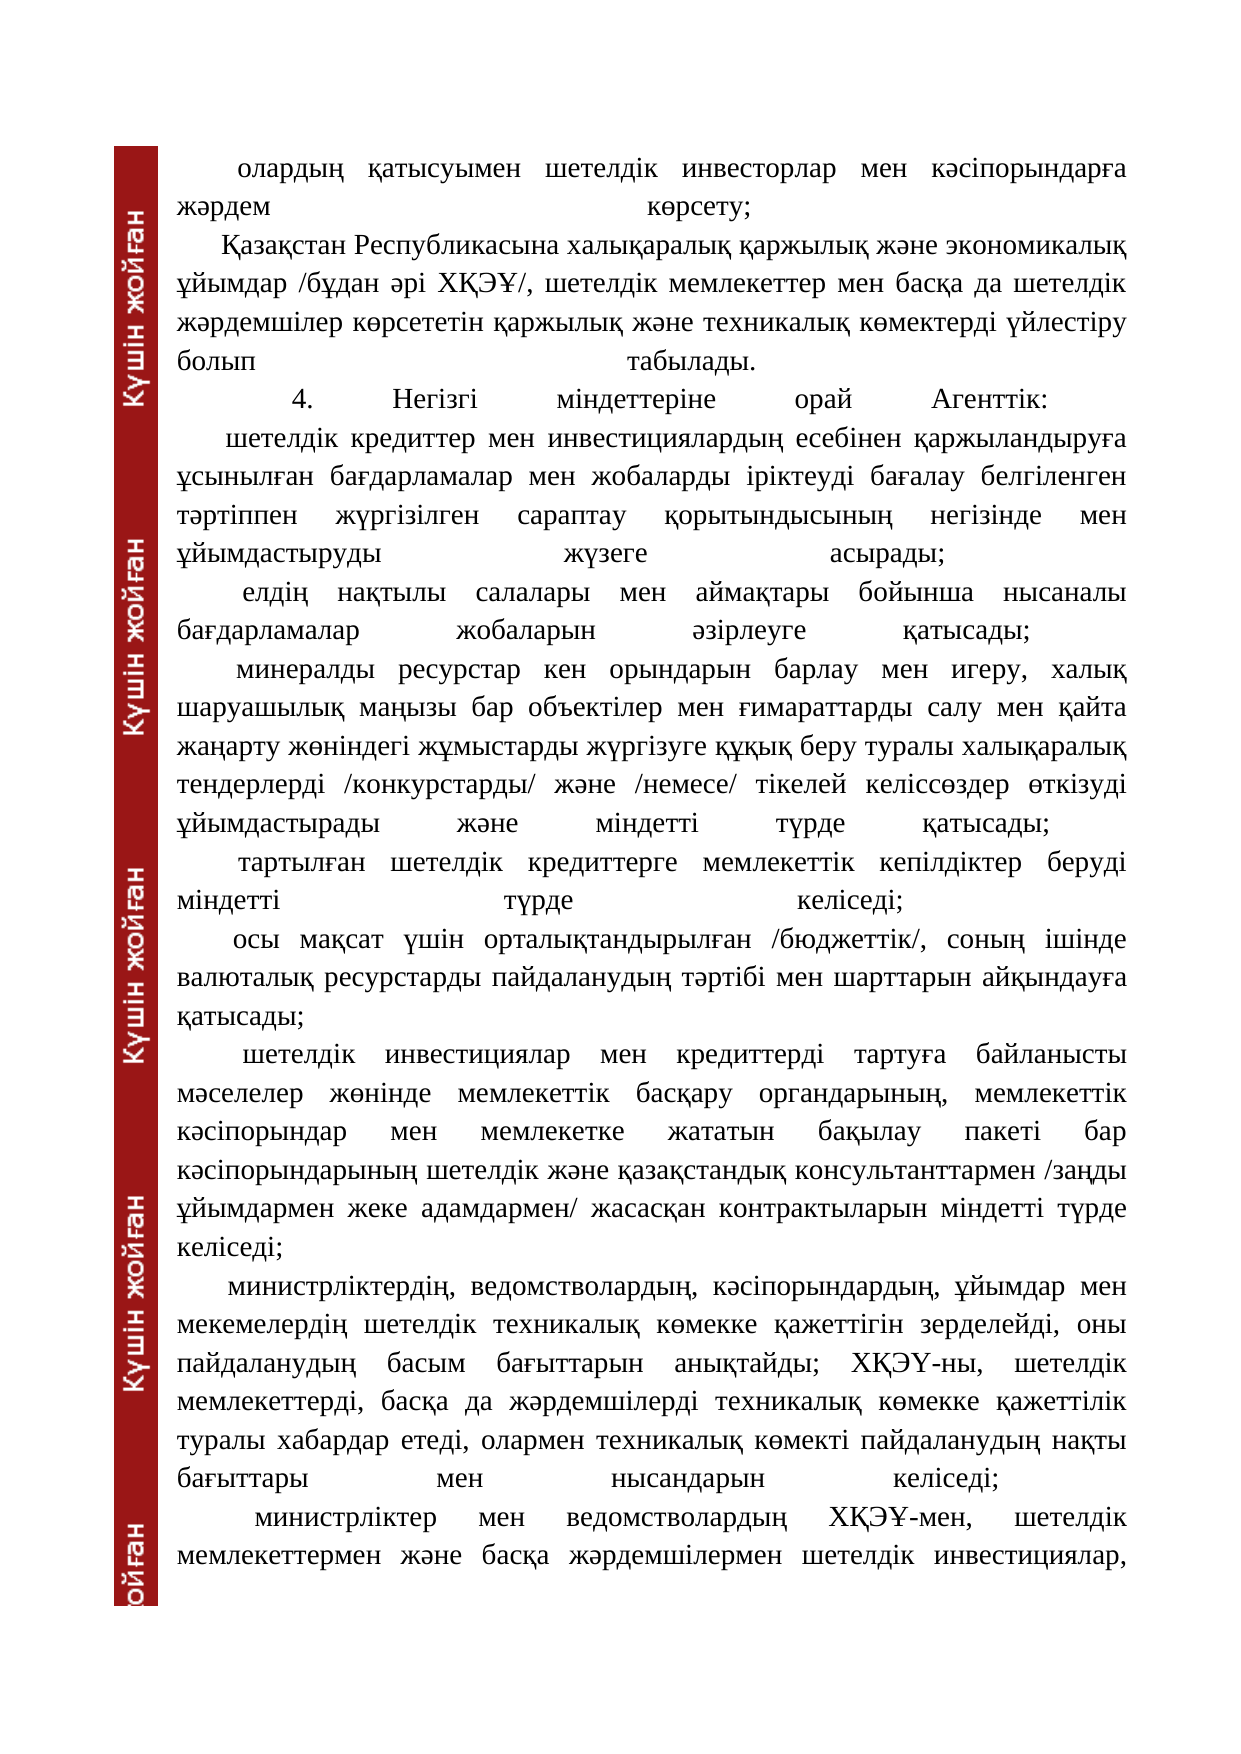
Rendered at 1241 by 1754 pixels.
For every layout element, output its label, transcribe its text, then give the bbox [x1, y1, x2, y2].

picture [114, 146, 158, 150]
picture [114, 1571, 158, 1606]
